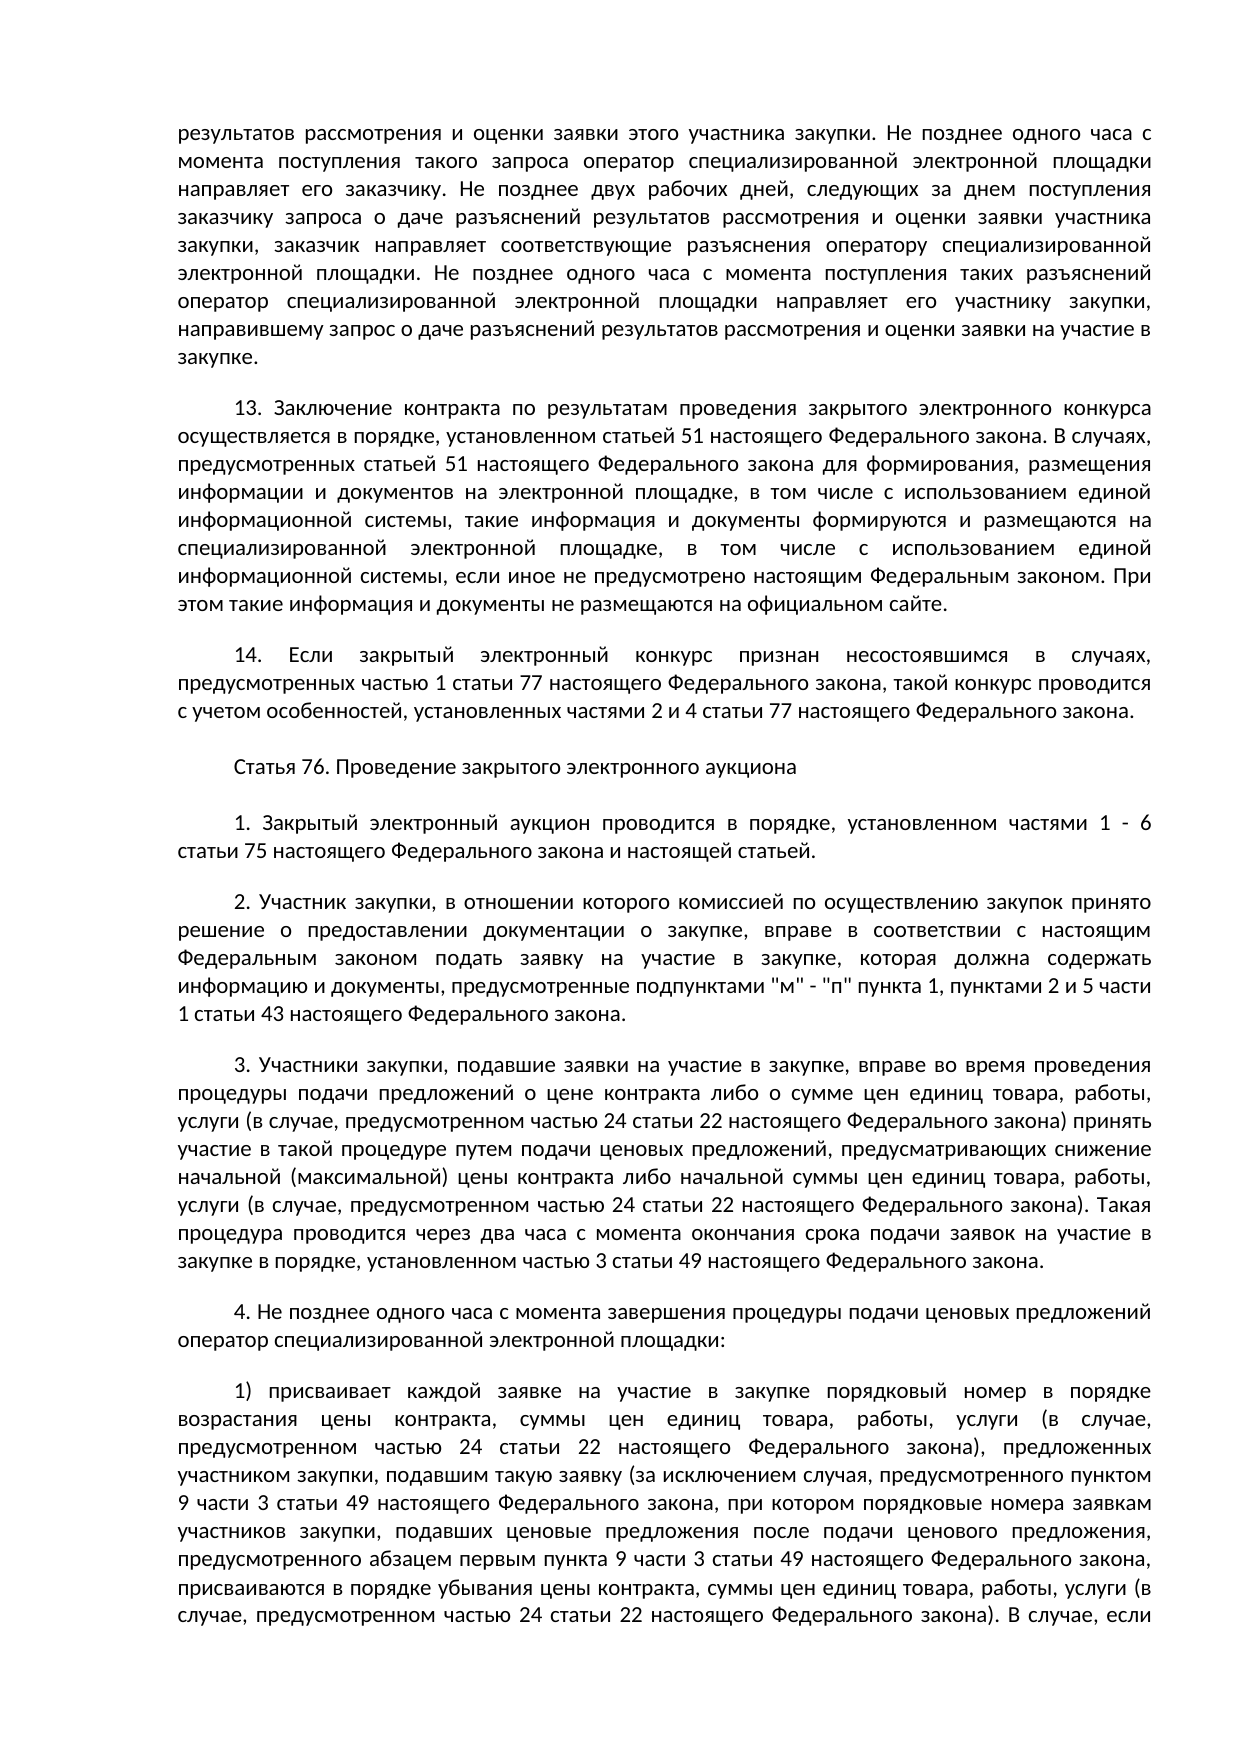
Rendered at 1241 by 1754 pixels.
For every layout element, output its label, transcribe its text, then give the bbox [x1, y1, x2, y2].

text 14. Если закрытый электронный конкурс признан несостоявшимся в случаях, предусмотренных частью 1 статьи 77 настоящего Федерального закона, такой конкурс проводится с учетом особенностей, установленных частями 2 и 4 статьи 77 настоящего Федерального закона. [177, 640, 1152, 724]
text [177, 1376, 1152, 1629]
text Статья 76. Проведение закрытого электронного аукциона [177, 752, 1152, 780]
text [177, 118, 1152, 370]
text 2. Участник закупки, в отношении которого комиссией по осуществлению закупок принято решение о предоставлении документации о закупке, вправе в соответствии с настоящим Федеральным законом подать заявку на участие в закупке, которая должна содержать информацию и документы, предусмотренные подпунктами "м" - "п" пункта 1, пунктами 2 и 5 части 1 статьи 43 настоящего Федерального закона. [177, 887, 1152, 1027]
text 1. Закрытый электронный аукцион проводится в порядке, установленном частями 1 - 6 статьи 75 настоящего Федерального закона и настоящей статьей. [177, 808, 1152, 864]
text 3. Участники закупки, подавшие заявки на участие в закупке, вправе во время проведения процедуры подачи предложений о цене контракта либо о сумме цен единиц товара, работы, услуги (в случае, предусмотренном частью 24 статьи 22 настоящего Федерального закона) принять участие в такой процедуре путем подачи ценовых предложений, предусматривающих снижение начальной (максимальной) цены контракта либо начальной суммы цен единиц товара, работы, услуги (в случае, предусмотренном частью 24 статьи 22 настоящего Федерального закона). Такая процедура проводится через два часа с момента окончания срока подачи заявок на участие в закупке в порядке, установленном частью 3 статьи 49 настоящего Федерального закона. [177, 1050, 1152, 1274]
text 13. Заключение контракта по результатам проведения закрытого электронного конкурса осуществляется в порядке, установленном статьей 51 настоящего Федерального закона. В случаях, предусмотренных статьей 51 настоящего Федерального закона для формирования, размещения информации и документов на электронной площадке, в том числе с использованием единой информационной системы, такие информация и документы формируются и размещаются на специализированной электронной площадке, в том числе с использованием единой информационной системы, если иное не предусмотрено настоящим Федеральным законом. При этом такие информация и документы не размещаются на официальном сайте. [177, 393, 1152, 617]
text 4. Не позднее одного часа с момента завершения процедуры подачи ценовых предложений оператор специализированной электронной площадки: [177, 1297, 1152, 1353]
